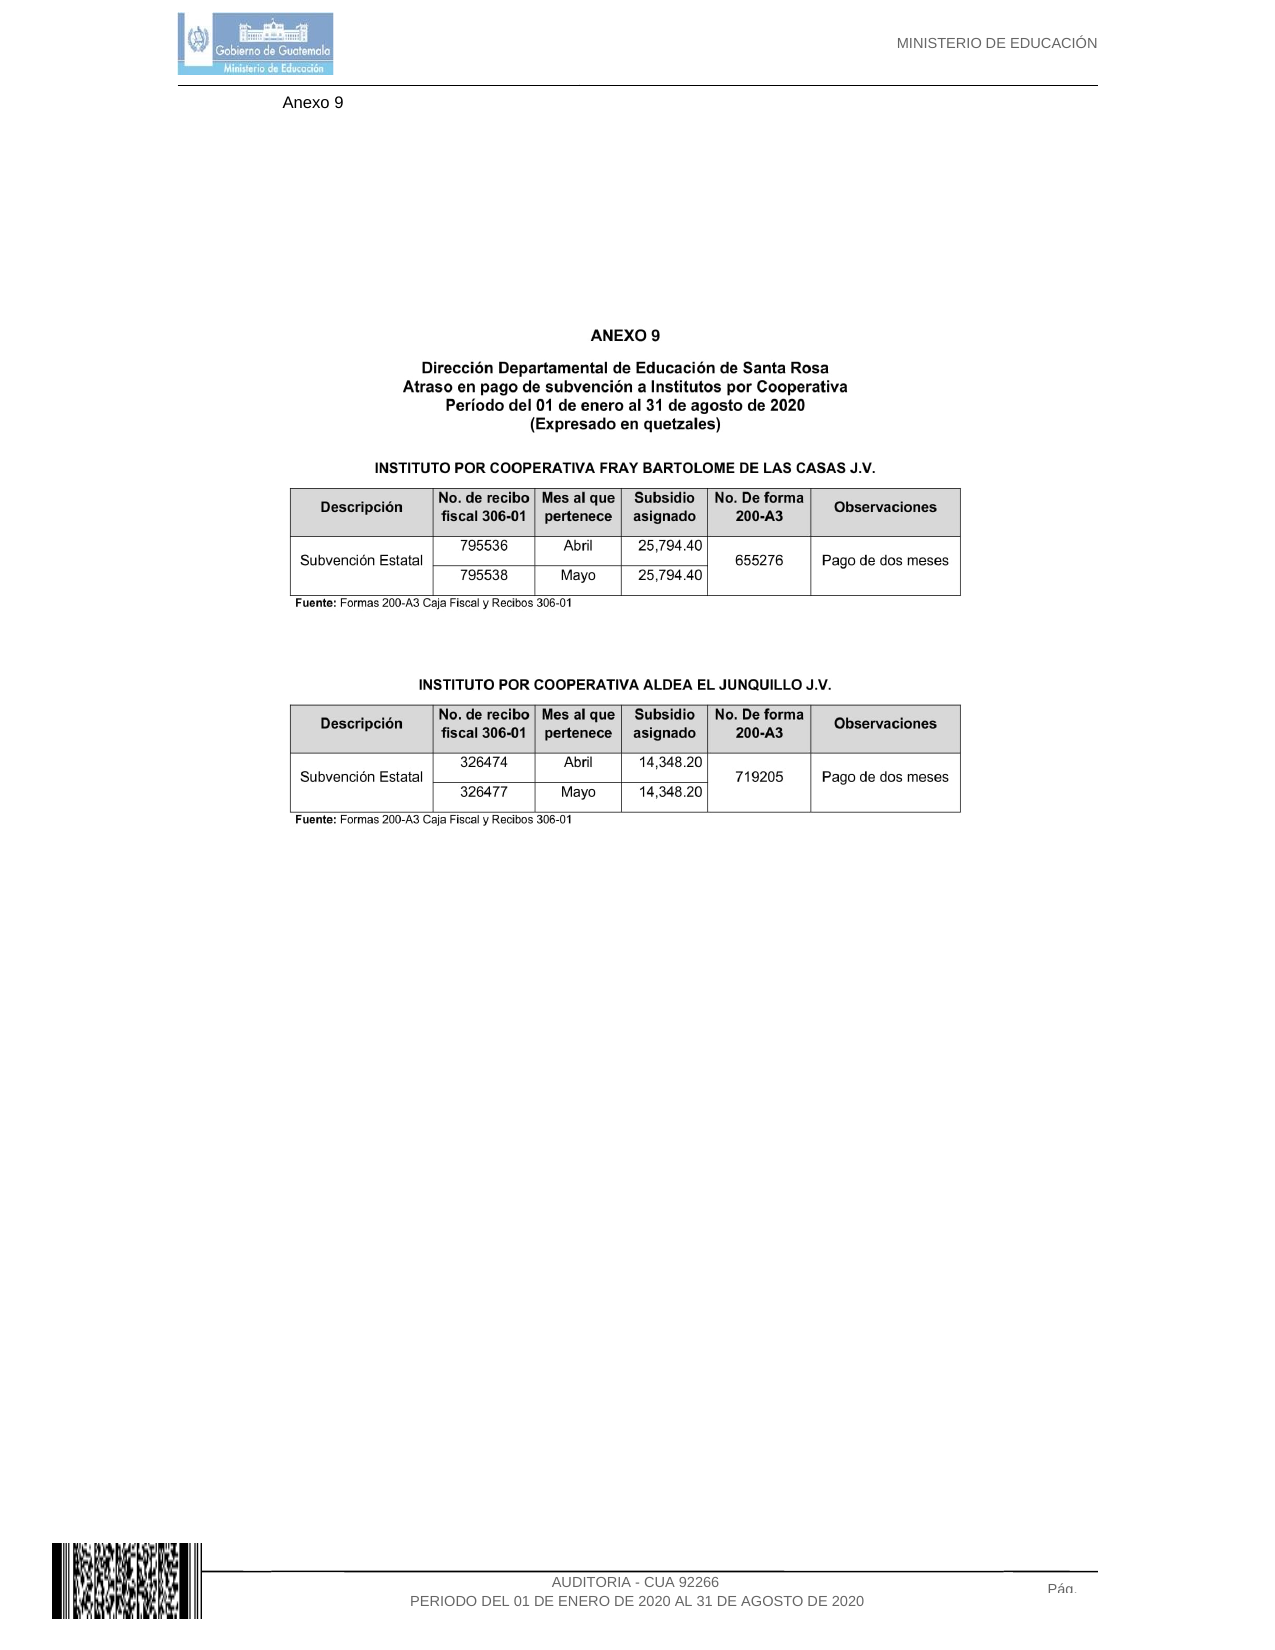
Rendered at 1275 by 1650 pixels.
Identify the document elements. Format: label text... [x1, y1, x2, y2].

picture [177, 12, 334, 75]
picture [52, 1543, 202, 1619]
text Anexo 9 [282, 92, 1110, 112]
picture [288, 325, 964, 827]
